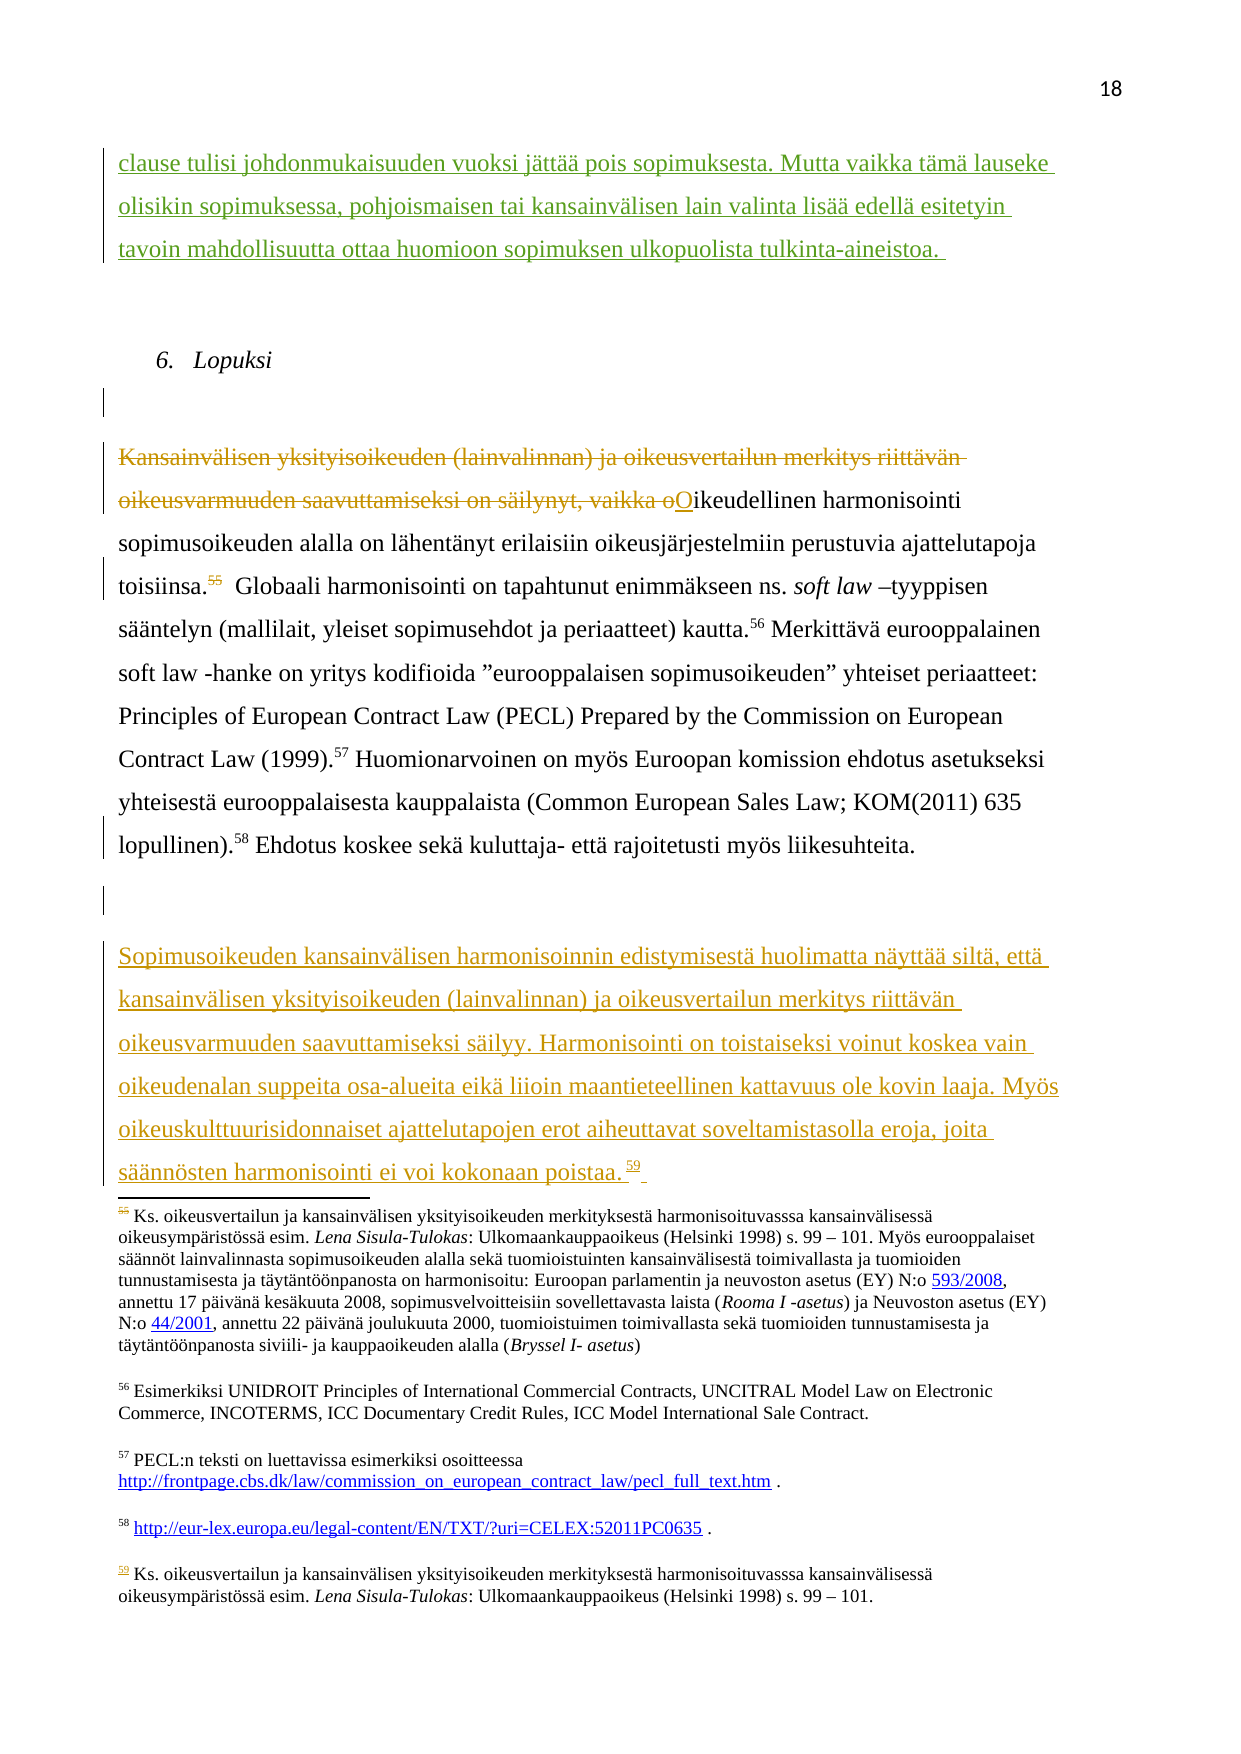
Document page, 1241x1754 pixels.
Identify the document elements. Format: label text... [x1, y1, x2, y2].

text ikeudellinen harmonisointi sopimusoikeuden alalla on lähentänyt erilaisiin oikeusjärjestelmiin perustuvia ajattelutapoja toisiinsa. Globaali harmonisointi on tapahtunut enimmäkseen ns. soft law –tyyppisen sääntelyn (mallilait, yleiset sopimusehdot ja periaatteet) kautta. Merkittävä eurooppalainen soft law -hanke on yritys kodifioida ”eurooppalaisen sopimusoikeuden” yhteiset periaatteet: Principles of European Contract Law (PECL) Prepared by the Commission on European Contract Law (1999). Huomionarvoinen on myös Euroopan komission ehdotus asetukseksi yhteisestä eurooppalaisesta kauppalaista (Common European Sales Law; KOM(2011) 635 lopullinen). Ehdotus koskee sekä kuluttaja- että rajoitetusti myös liikesuhteita. [118, 442, 1063, 859]
list Lopuksi [156, 345, 1063, 374]
